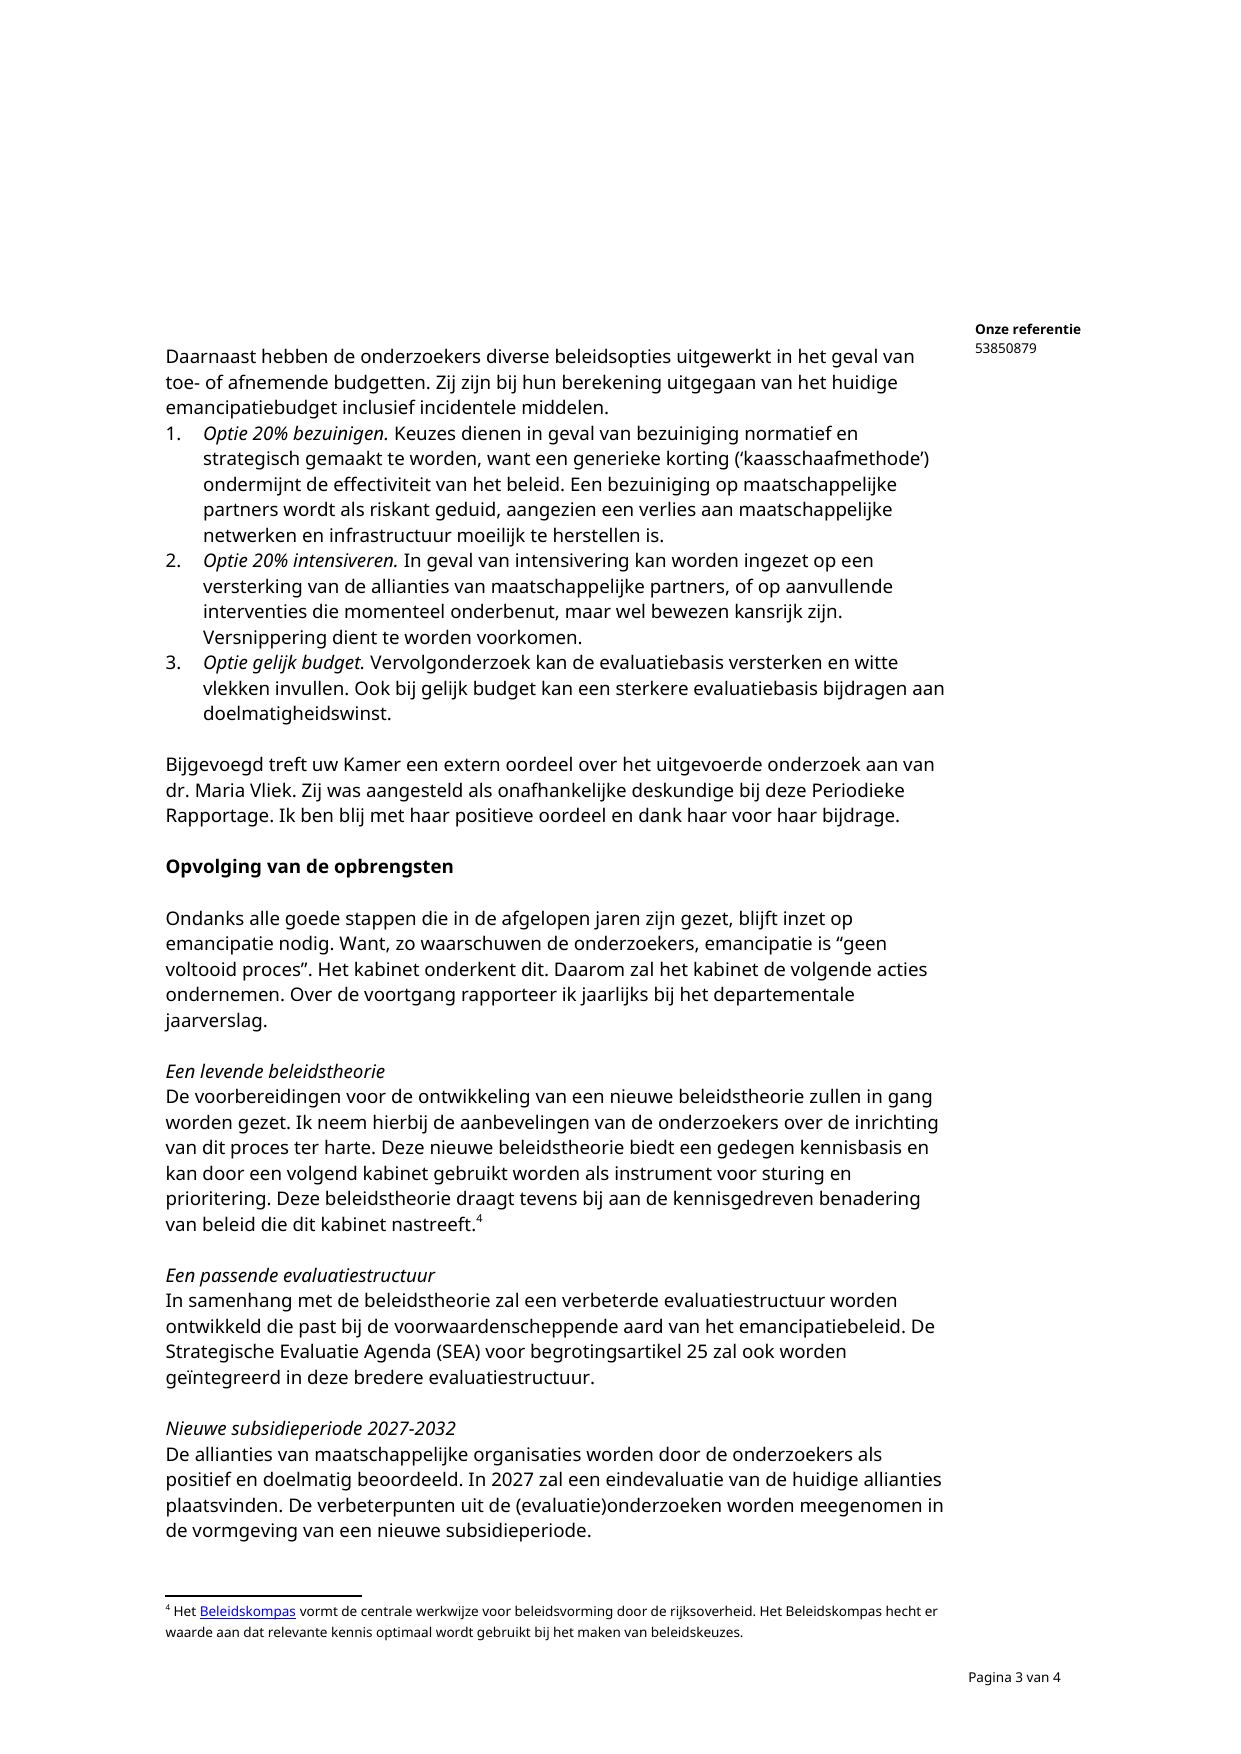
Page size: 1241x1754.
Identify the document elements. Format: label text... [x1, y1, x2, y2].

text Nieuwe subsidieperiode 2027-2032 [165, 1415, 947, 1441]
text Bijgevoegd treft uw Kamer een extern oordeel over het uitgevoerde onderzoek aan van dr. Maria Vliek. Zij was aangesteld als onafhankelijke deskundige bij deze Periodieke Rapportage. Ik ben blij met haar positieve oordeel en dank haar voor haar bijdrage. [165, 752, 947, 828]
list Optie 20% intensiveren. In geval van intensivering kan worden ingezet op een versterking van de allianties van maatschappelijke partners, of op aanvullende interventies die momenteel onderbenut, maar wel bewezen kansrijk zijn. Versnippering dient te worden voorkomen. [165, 548, 947, 650]
text Daarnaast hebben de onderzoekers diverse beleidsopties uitgewerkt in het geval van toe- of afnemende budgetten. Zij zijn bij hun berekening uitgegaan van het huidige emancipatiebudget inclusief incidentele middelen. [165, 343, 947, 420]
text De voorbereidingen voor de ontwikkeling van een nieuwe beleidstheorie zullen in gang worden gezet. Ik neem hierbij de aanbevelingen van de onderzoekers over de inrichting van dit proces ter harte. Deze nieuwe beleidstheorie biedt een gedegen kennisbasis en kan door een volgend kabinet gebruikt worden als instrument voor sturing en prioritering. Deze beleidstheorie draagt tevens bij aan de kennisgedreven benadering van beleid die dit kabinet nastreeft. [165, 1083, 947, 1237]
text Opvolging van de opbrengsten [165, 854, 947, 879]
list Optie gelijk budget. Vervolgonderzoek kan de evaluatiebasis versterken en witte vlekken invullen. Ook bij gelijk budget kan een sterkere evaluatiebasis bijdragen aan doelmatigheidswinst. [165, 650, 947, 726]
text Een passende evaluatiestructuur [165, 1262, 947, 1288]
text Ondanks alle goede stappen die in de afgelopen jaren zijn gezet, blijft inzet op emancipatie nodig. Want, zo waarschuwen de onderzoekers, emancipatie is “geen voltooid proces”. Het kabinet onderkent dit. Daarom zal het kabinet de volgende acties ondernemen. Over de voortgang rapporteer ik jaarlijks bij het departementale jaarverslag. [165, 905, 947, 1032]
list Optie 20% bezuinigen. Keuzes dienen in geval van bezuiniging normatief en strategisch gemaakt te worden, want een generieke korting (‘kaasschaafmethode’) ondermijnt de effectiviteit van het beleid. Een bezuiniging op maatschappelijke partners wordt als riskant geduid, aangezien een verlies aan maatschappelijke netwerken en infrastructuur moeilijk te herstellen is. [165, 420, 947, 548]
text In samenhang met de beleidstheorie zal een verbeterde evaluatiestructuur worden ontwikkeld die past bij de voorwaardenscheppende aard van het emancipatiebeleid. De Strategische Evaluatie Agenda (SEA) voor begrotingsartikel 25 zal ook worden geïntegreerd in deze bredere evaluatiestructuur. [165, 1288, 947, 1390]
text Een levende beleidstheorie [165, 1058, 947, 1083]
text De allianties van maatschappelijke organisaties worden door de onderzoekers als positief en doelmatig beoordeeld. In 2027 zal een eindevaluatie van de huidige allianties plaatsvinden. De verbeterpunten uit de (evaluatie)onderzoeken worden meegenomen in de vormgeving van een nieuwe subsidieperiode. [165, 1441, 947, 1543]
